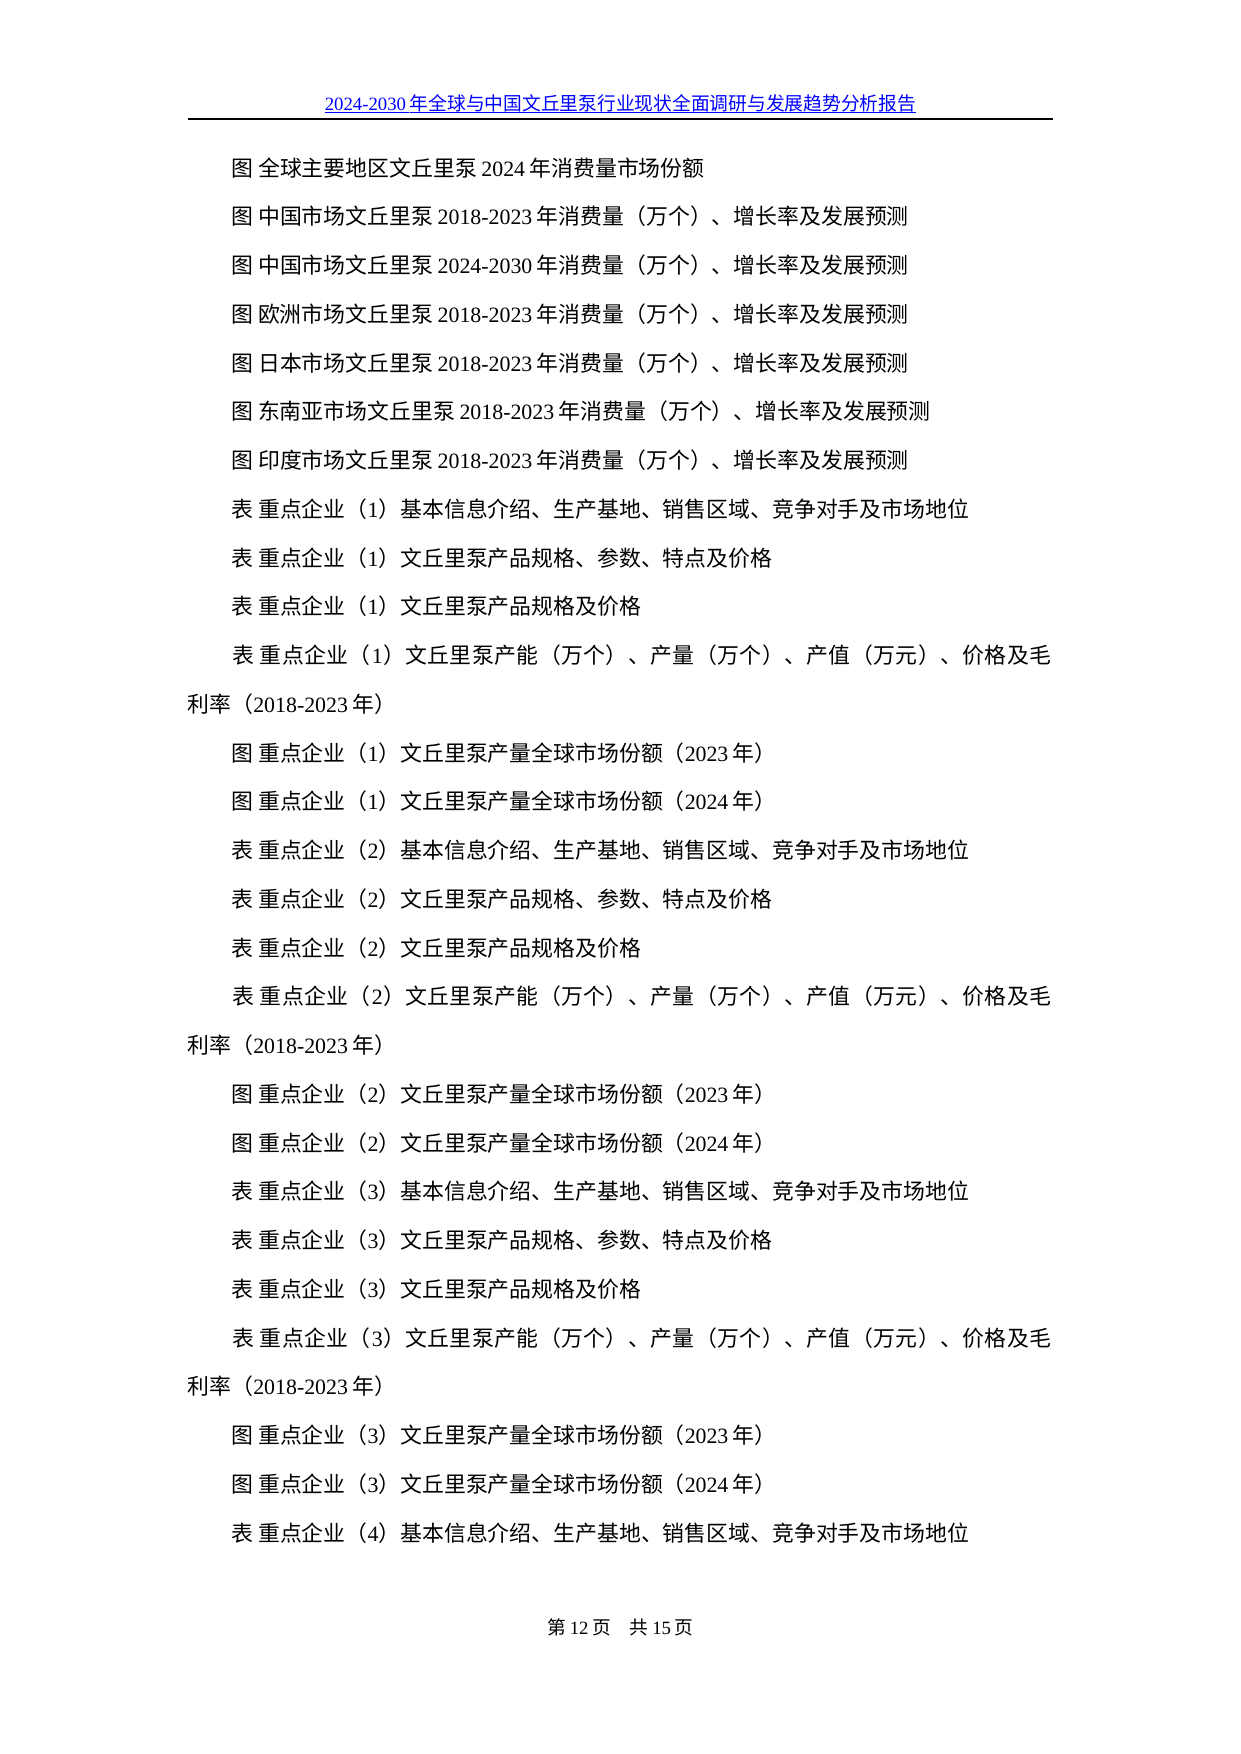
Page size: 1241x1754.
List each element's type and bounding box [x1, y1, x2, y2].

text [187, 150, 1053, 1548]
